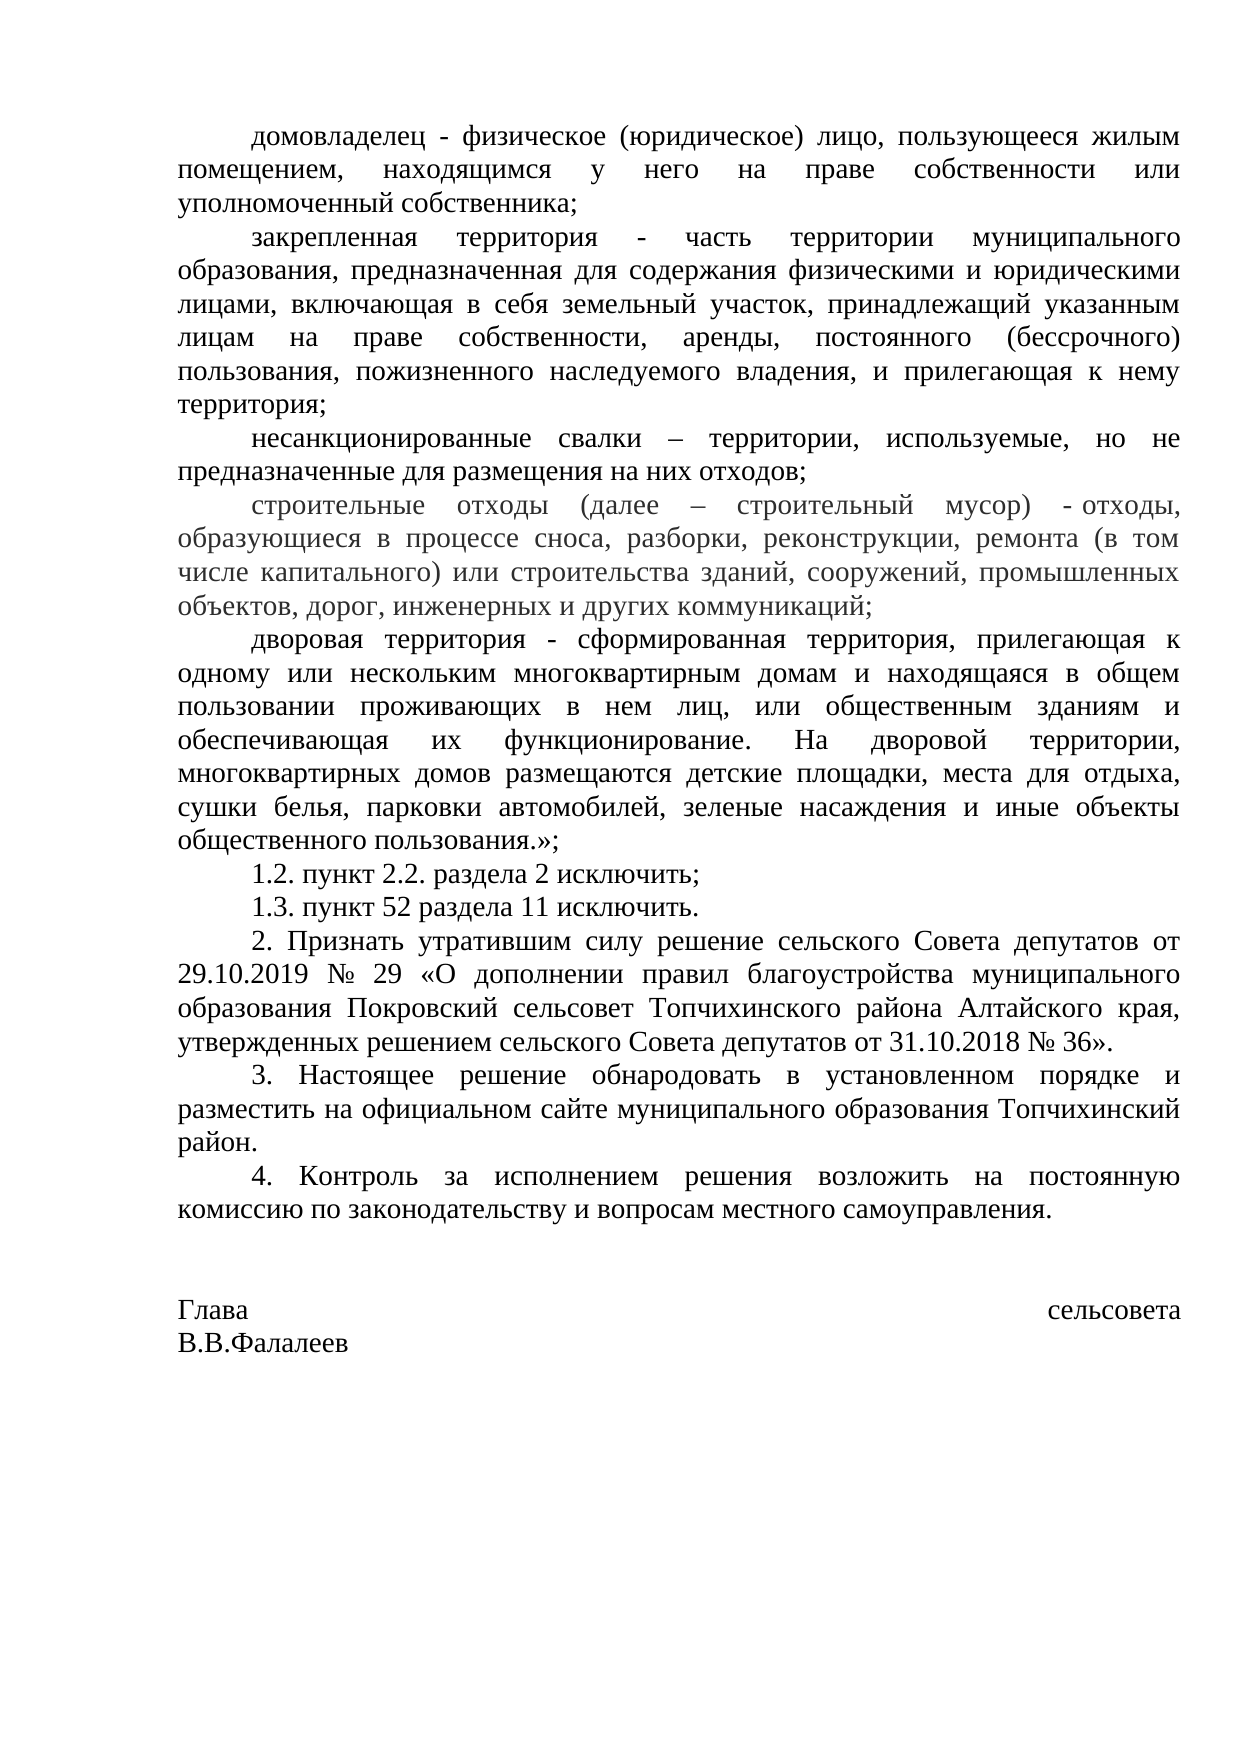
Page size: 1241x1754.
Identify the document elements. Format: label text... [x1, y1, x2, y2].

title 4. Контроль за исполнением решения возложить на постоянную комиссию по законодательству и вопросам местного самоуправления. [177, 1158, 1181, 1225]
title 3. Настоящее решение обнародовать в установленном порядке и разместить на официальном сайте муниципального образования Топчихинский район. [177, 1057, 1181, 1158]
text закрепленная территория - часть территории муниципального образования, предназначенная для содержания физическими и юридическими лицами, включающая в себя земельный участок, принадлежащий указанным лицам на праве собственности, аренды, постоянного (бессрочного) пользования, пожизненного наследуемого владения, и прилегающая к нему территория; [177, 219, 1181, 420]
title Глава сельсовета В.В.Фалалеев [177, 1292, 1181, 1359]
text 1.3. пункт 52 раздела 11 исключить. [177, 889, 1181, 923]
text дворовая территория - сформированная территория, прилегающая к одному или нескольким многоквартирным домам и находящаяся в общем пользовании проживающих в нем лиц, или общественным зданиям и обеспечивающая их функционирование. На дворовой территории, многоквартирных домов размещаются детские площадки, места для отдыха, сушки белья, парковки автомобилей, зеленые насаждения и иные объекты общественного пользования.»; [177, 621, 1181, 856]
text строительные отходы (далее – строительный мусор) - отходы, образующиеся в процессе сноса, разборки, реконструкции, ремонта (в том числе капитального) или строительства зданий, сооружений, промышленных объектов, дорог, инженерных и других коммуникаций; [177, 487, 1181, 621]
text несанкционированные свалки – территории, используемые, но не предназначенные для размещения на них отходов; [177, 420, 1181, 487]
text 1.2. пункт 2.2. раздела 2 исключить; [177, 856, 1181, 889]
text домовладелец - физическое (юридическое) лицо, пользующееся жилым помещением, находящимся у него на праве собственности или уполномоченный собственника; [177, 118, 1181, 219]
title 2. Признать утратившим силу решение сельского Совета депутатов от 29.10.2019 № 29 «О дополнении правил благоустройства муниципального образования Покровский сельсовет Топчихинского района Алтайского края, утвержденных решением сельского Совета депутатов от 31.10.2018 № 36». [177, 923, 1181, 1057]
